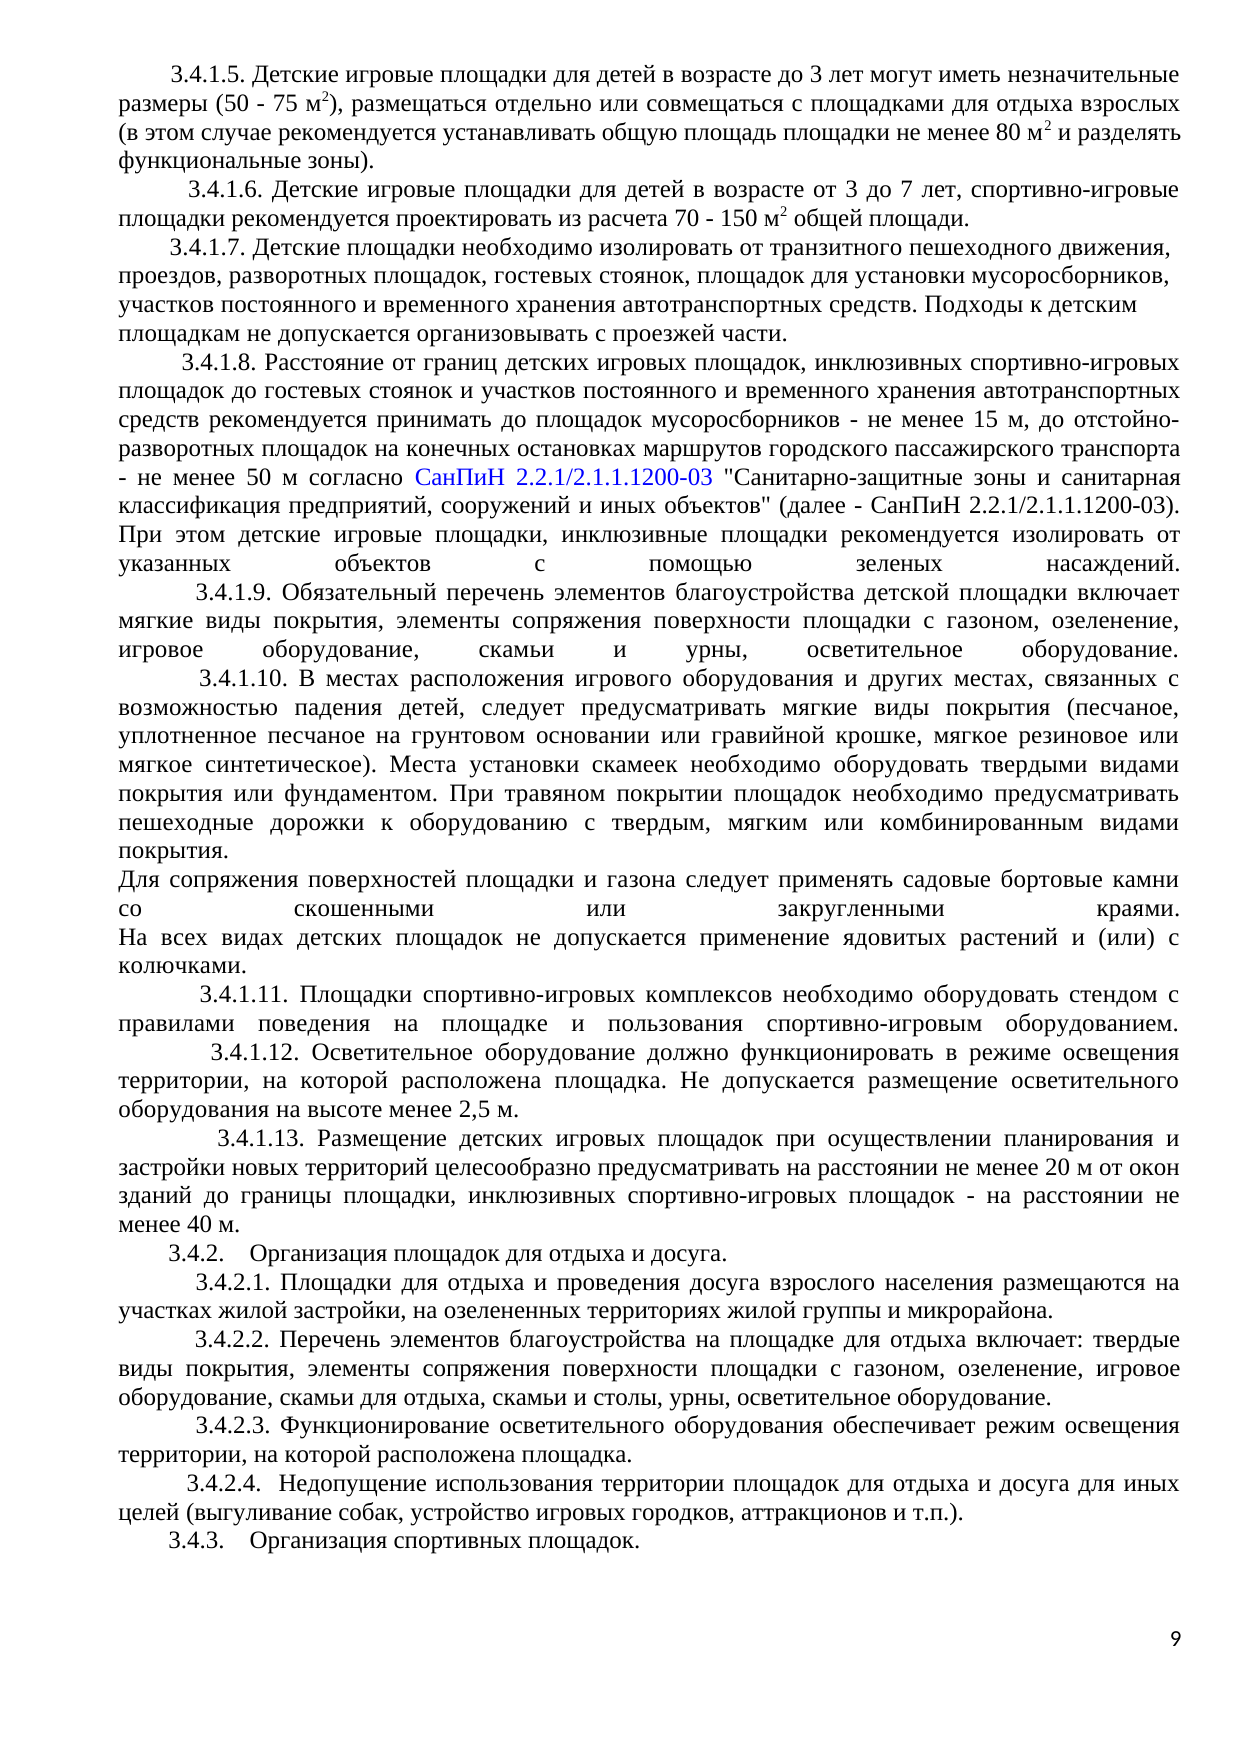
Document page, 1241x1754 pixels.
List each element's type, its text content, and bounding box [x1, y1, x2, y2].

text 3.4.2.2. Перечень элементов благоустройства на площадке для отдыха включает: твердые виды покрытия, элементы сопряжения поверхности площадки с газоном, озеленение, игровое оборудование, скамьи для отдыха, скамьи и столы, урны, осветительное оборудование. [118, 1324, 1181, 1410]
text 3.4.1.7. Детские площадки необходимо изолировать от транзитного пешеходного движения, проездов, разворотных площадок, гостевых стоянок, площадок для установки мусоросборников, участков постоянного и временного хранения автотранспортных средств. Подходы к детским площадкам не допускается организовывать с проезжей части. [118, 232, 1181, 347]
text 3.4.1.6. Детские игровые площадки для детей в возрасте от 3 до 7 лет, спортивно-игровые площадки рекомендуется проектировать из расчета 70 - 150 м2 общей площади. [118, 174, 1181, 232]
text 3.4.2.4. Недопущение использования территории площадок для отдыха и досуга для иных целей (выгуливание собак, устройство игровых городков, аттракционов и т.п.). [118, 1468, 1181, 1525]
text 3.4.2.3. Функционирование осветительного оборудования обеспечивает режим освещения территории, на которой расположена площадка. [118, 1410, 1181, 1468]
text 3.4.1.8. Расстояние от границ детских игровых площадок, инклюзивных спортивно-игровых площадок до гостевых стоянок и участков постоянного и временного хранения автотранспортных средств рекомендуется принимать до площадок мусоросборников - не менее 15 м, до отстойно-разворотных площадок на конечных остановках маршрутов городского пассажирского транспорта - не менее 50 м согласно СанПиН 2.2.1/2.1.1.1200-03 "Санитарно-защитные зоны и санитарная классификация предприятий, сооружений и иных объектов" (далее - СанПиН 2.2.1/2.1.1.1200-03). При этом детские игровые площадки, инклюзивные площадки рекомендуется изолировать от указанных объектов с помощью зеленых насаждений. 3.4.1.9. Обязательный перечень элементов благоустройства детской площадки включает мягкие виды покрытия, элементы сопряжения поверхности площадки с газоном, озеленение, игровое оборудование, скамьи и урны, осветительное оборудование. 3.4.1.10. В местах расположения игрового оборудования и других местах, связанных с возможностью падения детей, следует предусматривать мягкие виды покрытия (песчаное, уплотненное песчаное на грунтовом основании или гравийной крошке, мягкое резиновое или мягкое синтетическое). Места установки скамеек необходимо оборудовать твердыми видами покрытия или фундаментом. При травяном покрытии площадок необходимо предусматривать пешеходные дорожки к оборудованию с твердым, мягким или комбинированным видами покрытия. Для сопряжения поверхностей площадки и газона следует применять садовые бортовые камни со скошенными или закругленными краями. На всех видах детских площадок не допускается применение ядовитых растений и (или) с колючками. 3.4.1.11. Площадки спортивно-игровых комплексов необходимо оборудовать стендом с правилами поведения на площадке и пользования спортивно-игровым оборудованием. 3.4.1.12. Осветительное оборудование должно функционировать в режиме освещения территории, на которой расположена площадка. Не допускается размещение осветительного оборудования на высоте менее 2,5 м. [118, 347, 1181, 1123]
text 3.4.3. Организация спортивных площадок. [118, 1525, 1181, 1554]
text 3.4.2. Организация площадок для отдыха и досуга. [118, 1238, 1181, 1267]
text 3.4.1.5. Детские игровые площадки для детей в возрасте до 3 лет могут иметь незначительные размеры (50 - 75 м2), размещаться отдельно или совмещаться с площадками для отдыха взрослых (в этом случае рекомендуется устанавливать общую площадь площадки не менее 80 м2 и разделять функциональные зоны). [118, 59, 1181, 174]
text 3.4.2.1. Площадки для отдыха и проведения досуга взрослого населения размещаются на участках жилой застройки, на озелененных территориях жилой группы и микрорайона. [118, 1267, 1181, 1324]
text 3.4.1.13. Размещение детских игровых площадок при осуществлении планирования и застройки новых территорий целесообразно предусматривать на расстоянии не менее 20 м от окон зданий до границы площадки, инклюзивных спортивно-игровых площадок - на расстоянии не менее 40 м. [118, 1123, 1181, 1238]
